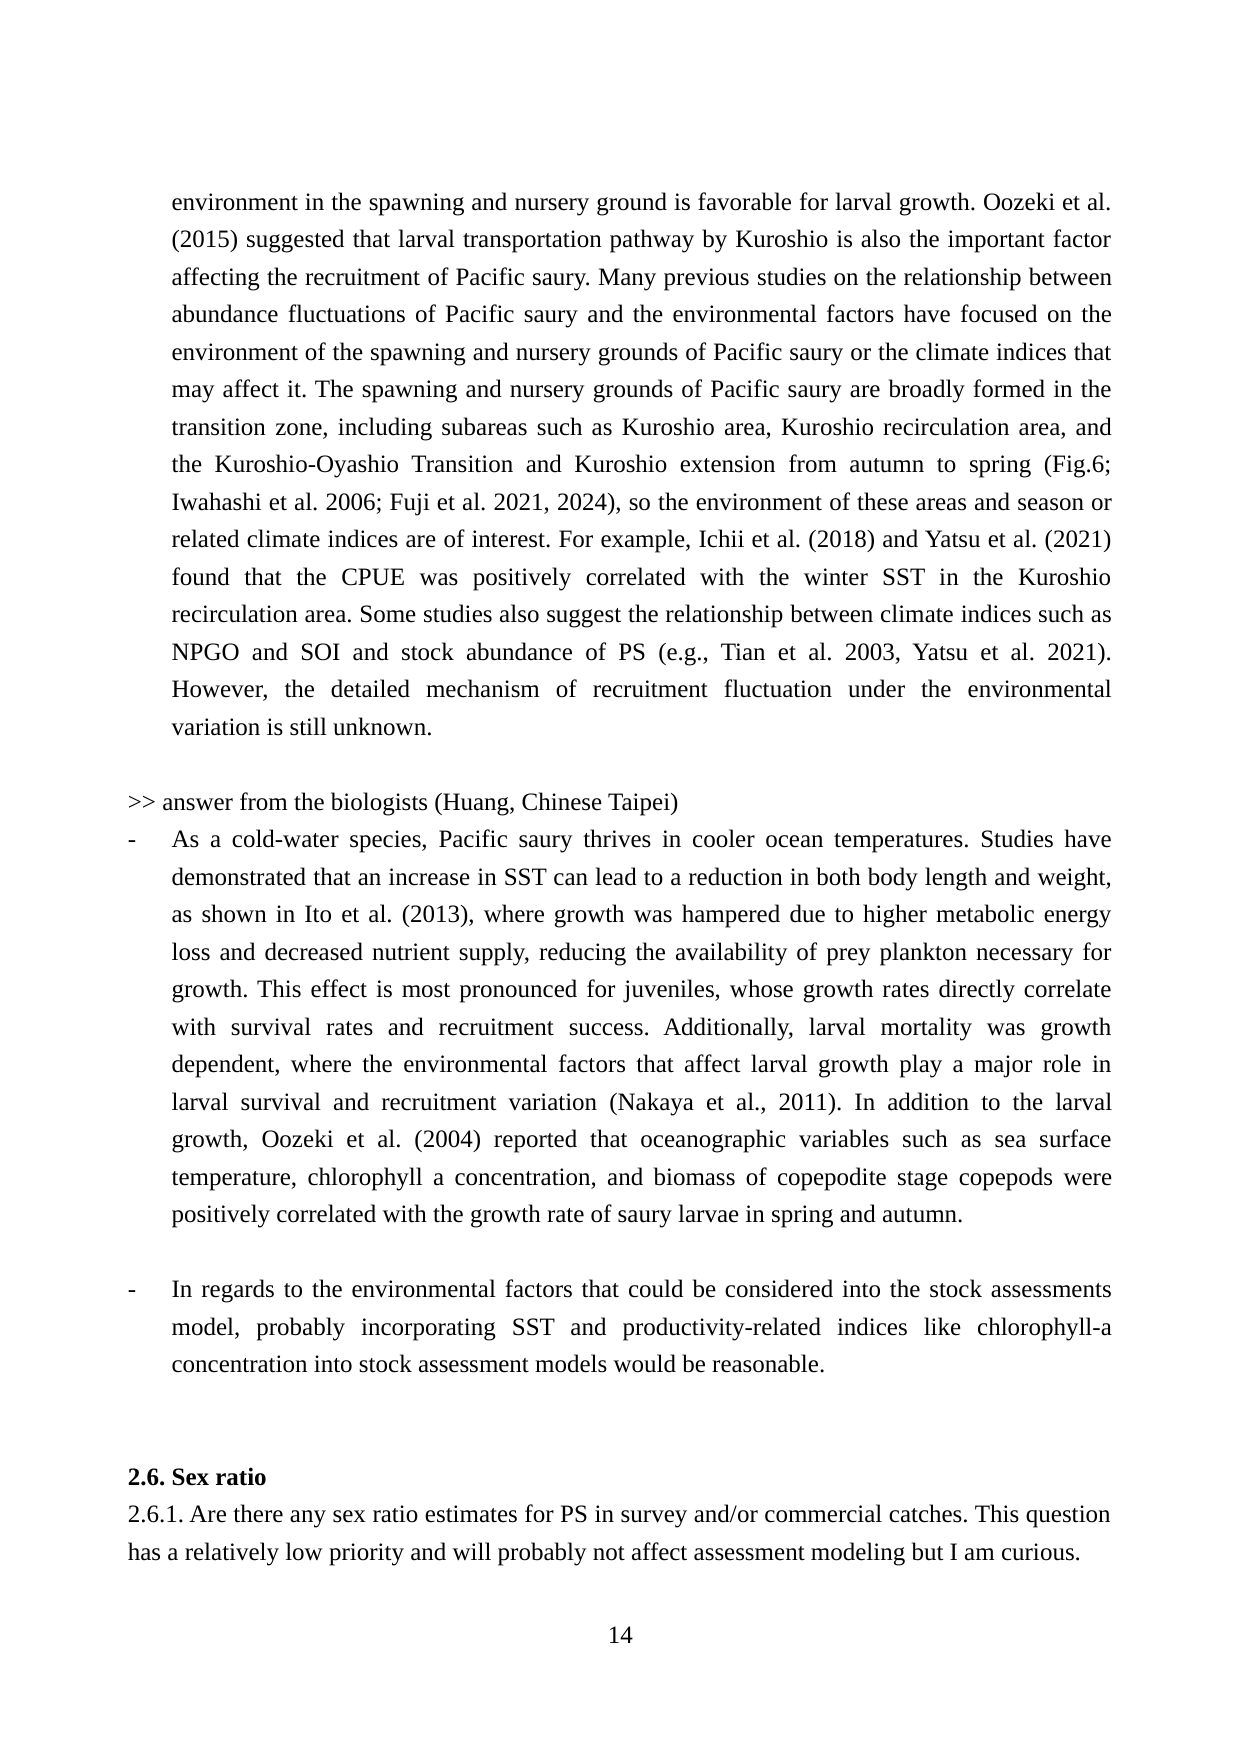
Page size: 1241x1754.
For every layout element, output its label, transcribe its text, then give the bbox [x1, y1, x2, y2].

list In regards to the environmental factors that could be considered into the stock assessments model, probably incorporating SST and productivity-related indices like chlorophyll-a concentration into stock assessment models would be reasonable. [128, 1270, 1113, 1382]
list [128, 182, 1113, 745]
text >> answer from the biologists (Huang, Chinese Taipei) [128, 782, 1113, 820]
text 2.6.1. Are there any sex ratio estimates for PS in survey and/or commercial catches. This question has a relatively low priority and will probably not affect assessment modeling but I am curious. [128, 1495, 1113, 1570]
text 2.6. Sex ratio [128, 1457, 1113, 1495]
list As a cold-water species, Pacific saury thrives in cooler ocean temperatures. Studies have demonstrated that an increase in SST can lead to a reduction in both body length and weight, as shown in Ito et al. (2013), where growth was hampered due to higher metabolic energy loss and decreased nutrient supply, reducing the availability of prey plankton necessary for growth. This effect is most pronounced for juveniles, whose growth rates directly correlate with survival rates and recruitment success. Additionally, larval mortality was growth dependent, where the environmental factors that affect larval growth play a major role in larval survival and recruitment variation (Nakaya et al., 2011). In addition to the larval growth, Oozeki et al. (2004) reported that oceanographic variables such as sea surface temperature, chlorophyll a concentration, and biomass of copepodite stage copepods were positively correlated with the growth rate of saury larvae in spring and autumn. [128, 820, 1113, 1232]
